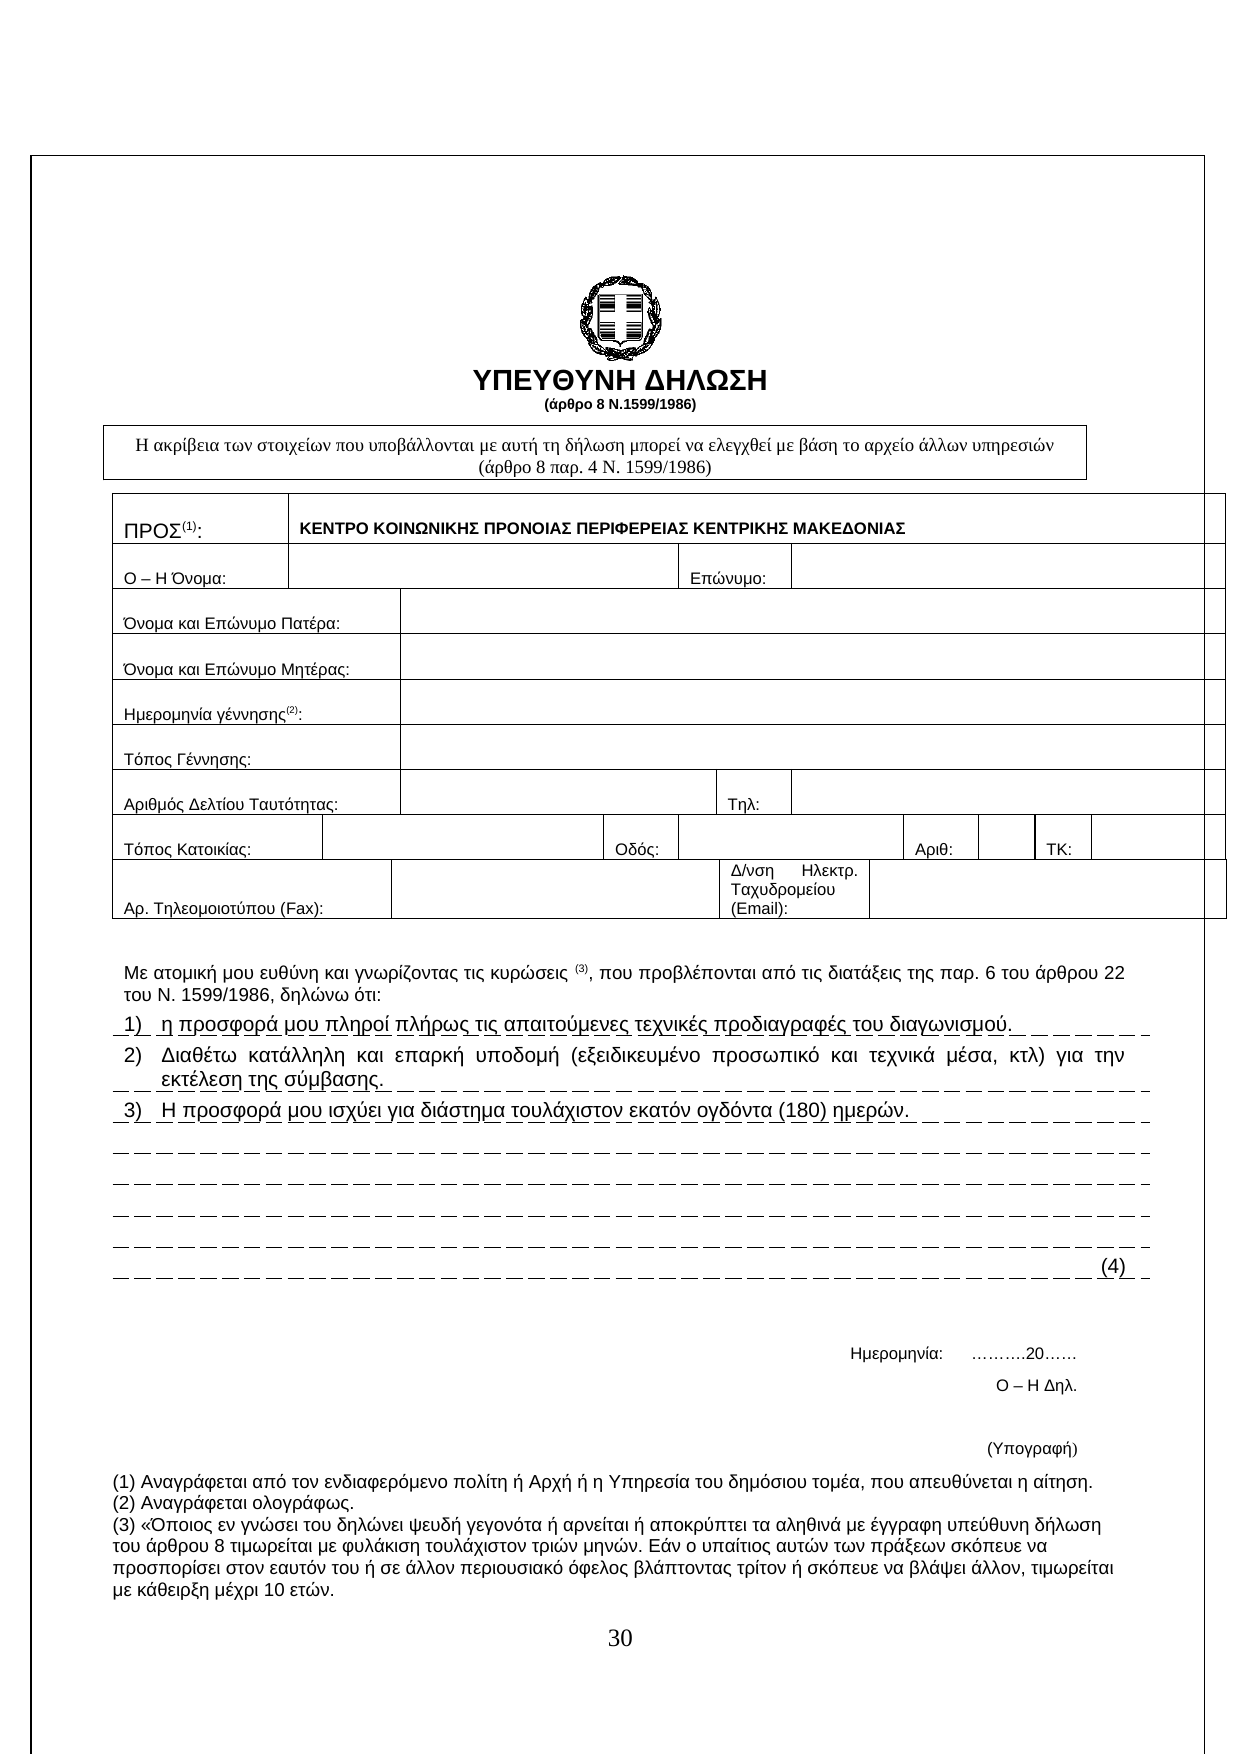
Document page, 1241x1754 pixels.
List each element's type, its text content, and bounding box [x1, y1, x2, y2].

table_cell [870, 860, 1204, 918]
table_cell Όνομα και Επώνυμο Πατέρα: [113, 589, 400, 633]
table_cell [392, 860, 719, 918]
table_header Με ατομική μου ευθύνη και γνωρίζοντας τις κυρώσεις (3), που προβλέπονται από τις διατάξεις της παρ. 6 του άρθρου 22 του Ν. 1599/1986, δηλώνω ότι: [113, 941, 1150, 1005]
table_cell Η προσφορά μου ισχύει για διάστημα τουλάχιστον εκατόν ογδόντα (180) ημερών. [113, 1091, 1150, 1122]
table_cell [679, 815, 903, 859]
table_cell [792, 544, 1204, 588]
table_cell Αρ. Τηλεομοιοτύπου (Fax): [113, 860, 391, 918]
picture [577, 275, 664, 363]
table_cell Όνομα και Επώνυμο Μητέρας: [113, 634, 400, 678]
table_cell [401, 725, 1204, 769]
table_cell [323, 815, 603, 859]
table_cell (4) [113, 1247, 1150, 1278]
table_cell [1205, 860, 1226, 918]
text Ο – Η Δηλ. [112, 1376, 1077, 1395]
table_cell [401, 680, 1204, 724]
table_cell [401, 589, 1204, 633]
table_cell [289, 544, 678, 588]
table_cell Επώνυμο: [679, 544, 791, 588]
text (1) Αναγράφεται από τον ενδιαφερόμενο πολίτη ή Αρχή ή η Υπηρεσία του δημόσιου τομέα, που απευθύνεται η αίτηση. [112, 1471, 1128, 1492]
text (3) «Όποιος εν γνώσει του δηλώνει ψευδή γεγονότα ή αρνείται ή αποκρύπτει τα αληθινά με έγγραφη υπεύθυνη δήλωση του άρθρου 8 τιμωρείται με φυλάκιση τουλάχιστον τριών μηνών. Εάν ο υπαίτιος αυτών των πράξεων σκόπευε να προσπορίσει στον εαυτόν του ή σε άλλον περιουσιακό όφελος βλάπτοντας τρίτον ή σκόπευε να βλάψει άλλον, τιμωρείται με κάθειρξη μέχρι 10 ετών. [112, 1514, 1128, 1600]
table_cell [113, 1184, 1150, 1216]
table_cell [1205, 725, 1225, 769]
table_cell [113, 1122, 1150, 1153]
table_cell Οδός: [604, 815, 678, 859]
table_cell η προσφορά μου πληροί πλήρως τις απαιτούμενες τεχνικές προδιαγραφές του διαγωνισμού. [113, 1005, 1150, 1035]
table_cell [979, 815, 1034, 859]
table_cell [1205, 770, 1225, 814]
text Η ακρίβεια των στοιχείων που υποβάλλονται με αυτή τη δήλωση μπορεί να ελεγχθεί με βάση το αρχείο άλλων υπηρεσιών (άρθρο 8 παρ. 4 Ν. 1599/1986) [104, 426, 1086, 479]
table_header ΠΡΟΣ(1): [113, 494, 288, 543]
table_cell Ημερομηνία γέννησης(2): [113, 680, 400, 724]
table_cell [1205, 634, 1225, 678]
table_cell Αριθ: [904, 815, 978, 859]
text (Υπογραφή) [112, 1439, 1077, 1458]
table_cell [1205, 815, 1225, 859]
table_header ΚΕΝΤΡΟ ΚΟΙΝΩΝΙΚΗΣ ΠΡΟΝΟΙΑΣ ΠΕΡΙΦΕΡΕΙΑΣ ΚΕΝΤΡΙΚΗΣ ΜΑΚΕΔΟΝΙΑΣ [289, 494, 1204, 543]
table_cell [1092, 815, 1204, 859]
table_cell [113, 1216, 1150, 1247]
text Ημερομηνία: ……….20…… [112, 1344, 1077, 1363]
table_cell [1205, 544, 1225, 588]
table_cell Τόπος Γέννησης: [113, 725, 400, 769]
text (2) Αναγράφεται ολογράφως. [112, 1492, 1128, 1514]
table_cell [401, 634, 1204, 678]
table_cell [1205, 680, 1225, 724]
subtitle ΥΠΕΥΘΥΝΗ ΔΗΛΩΣΗ [112, 362, 1128, 396]
table_cell Δ/νση Ηλεκτρ. Ταχυδρομείου (Εmail): [720, 860, 869, 918]
table_cell Τηλ: [717, 770, 791, 814]
table_cell [401, 770, 716, 814]
table_cell Τόπος Κατοικίας: [113, 815, 322, 859]
subtitle (άρθρο 8 Ν.1599/1986) [112, 396, 1128, 425]
table_cell ΤΚ: [1036, 815, 1091, 859]
table_cell [113, 1153, 1150, 1184]
table_cell [1205, 589, 1225, 633]
table_cell [792, 770, 1204, 814]
table_cell Ο – Η Όνομα: [113, 544, 288, 588]
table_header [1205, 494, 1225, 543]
table_cell Διαθέτω κατάλληλη και επαρκή υποδομή (εξειδικευμένο προσωπικό και τεχνικά μέσα, κτλ) για την εκτέλεση της σύμβασης. [113, 1035, 1150, 1091]
table_cell Αριθμός Δελτίου Ταυτότητας: [113, 770, 400, 814]
